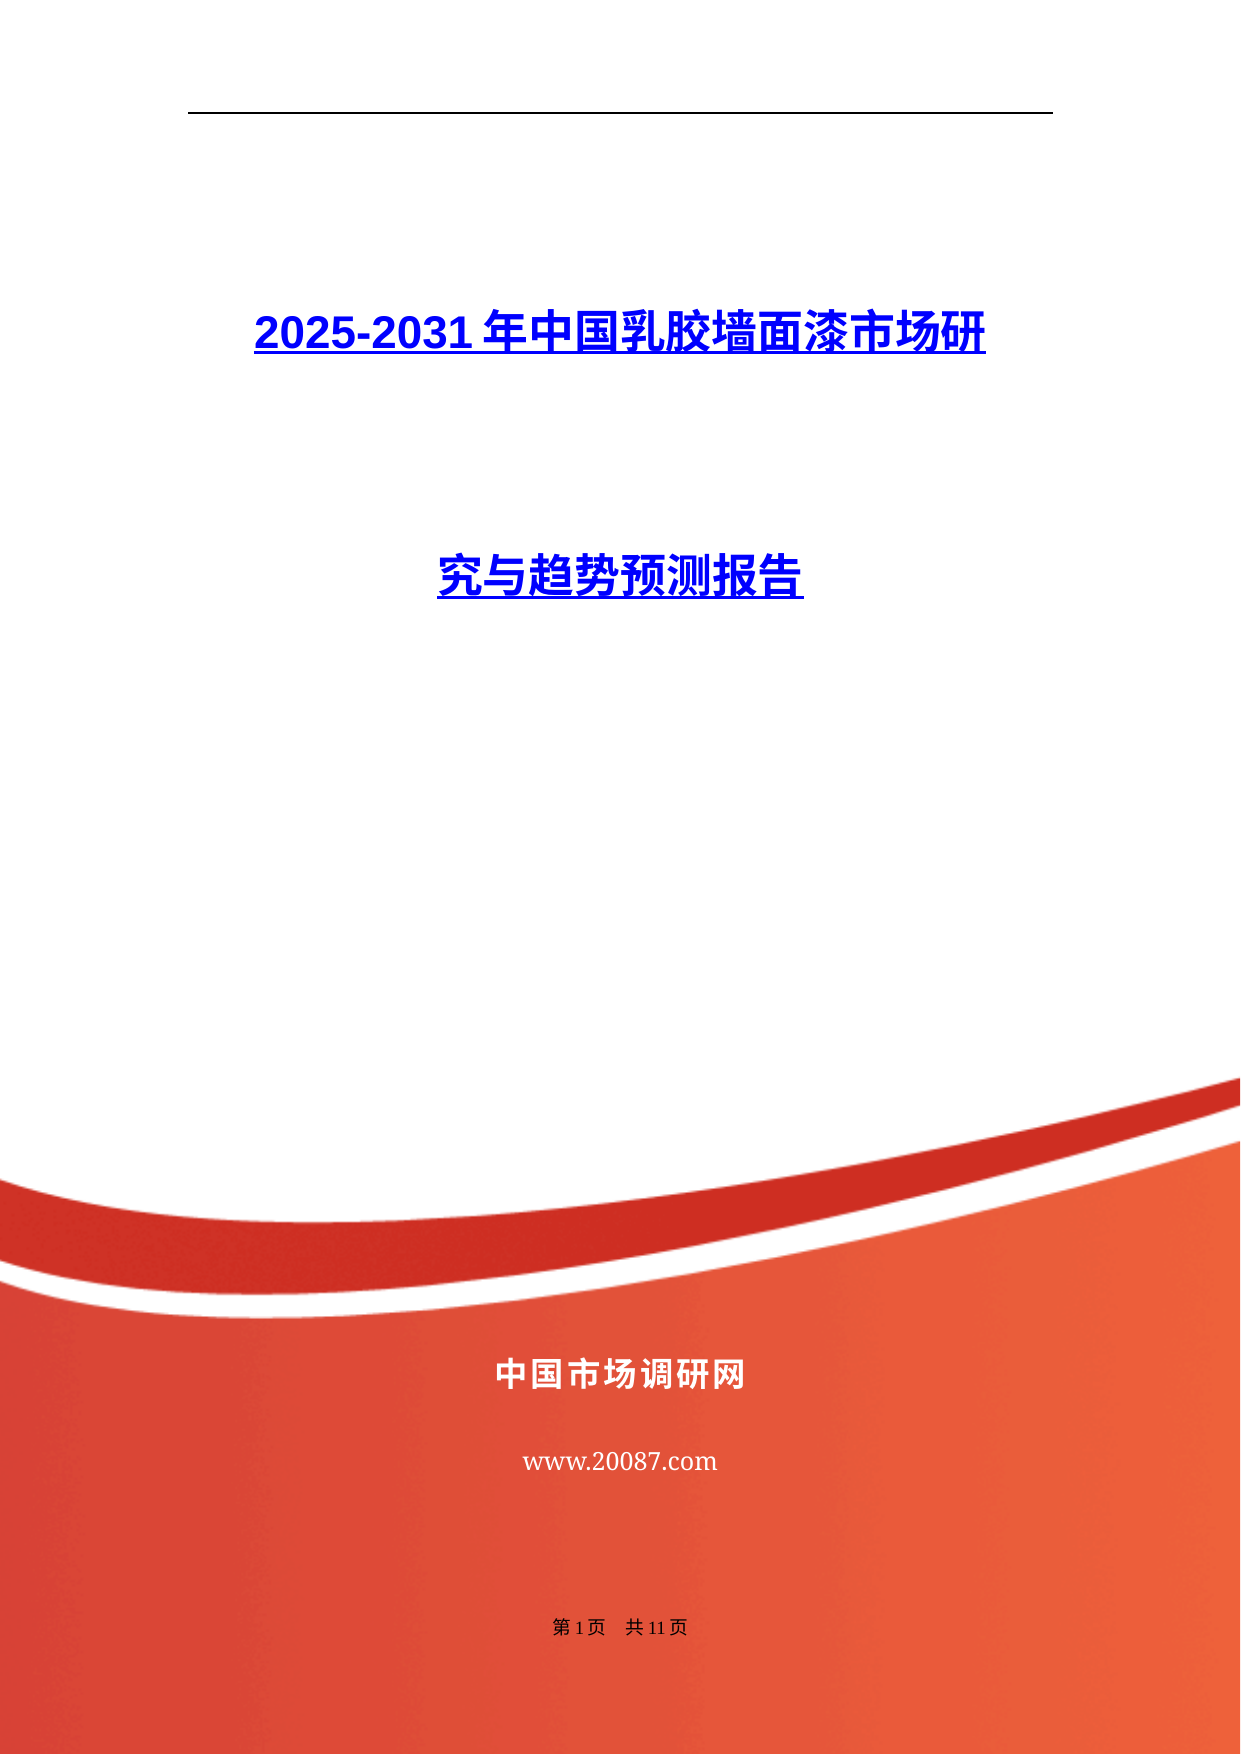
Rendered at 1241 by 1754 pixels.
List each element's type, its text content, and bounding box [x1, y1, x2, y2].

text www.20087.com [187, 1428, 1053, 1493]
picture [0, 1006, 1241, 1754]
table_header 2025-2031年中国乳胶墙面漆市场研究与趋势预测报告 [188, 207, 1053, 773]
subtitle 中国市场调研网 [187, 1339, 1053, 1404]
